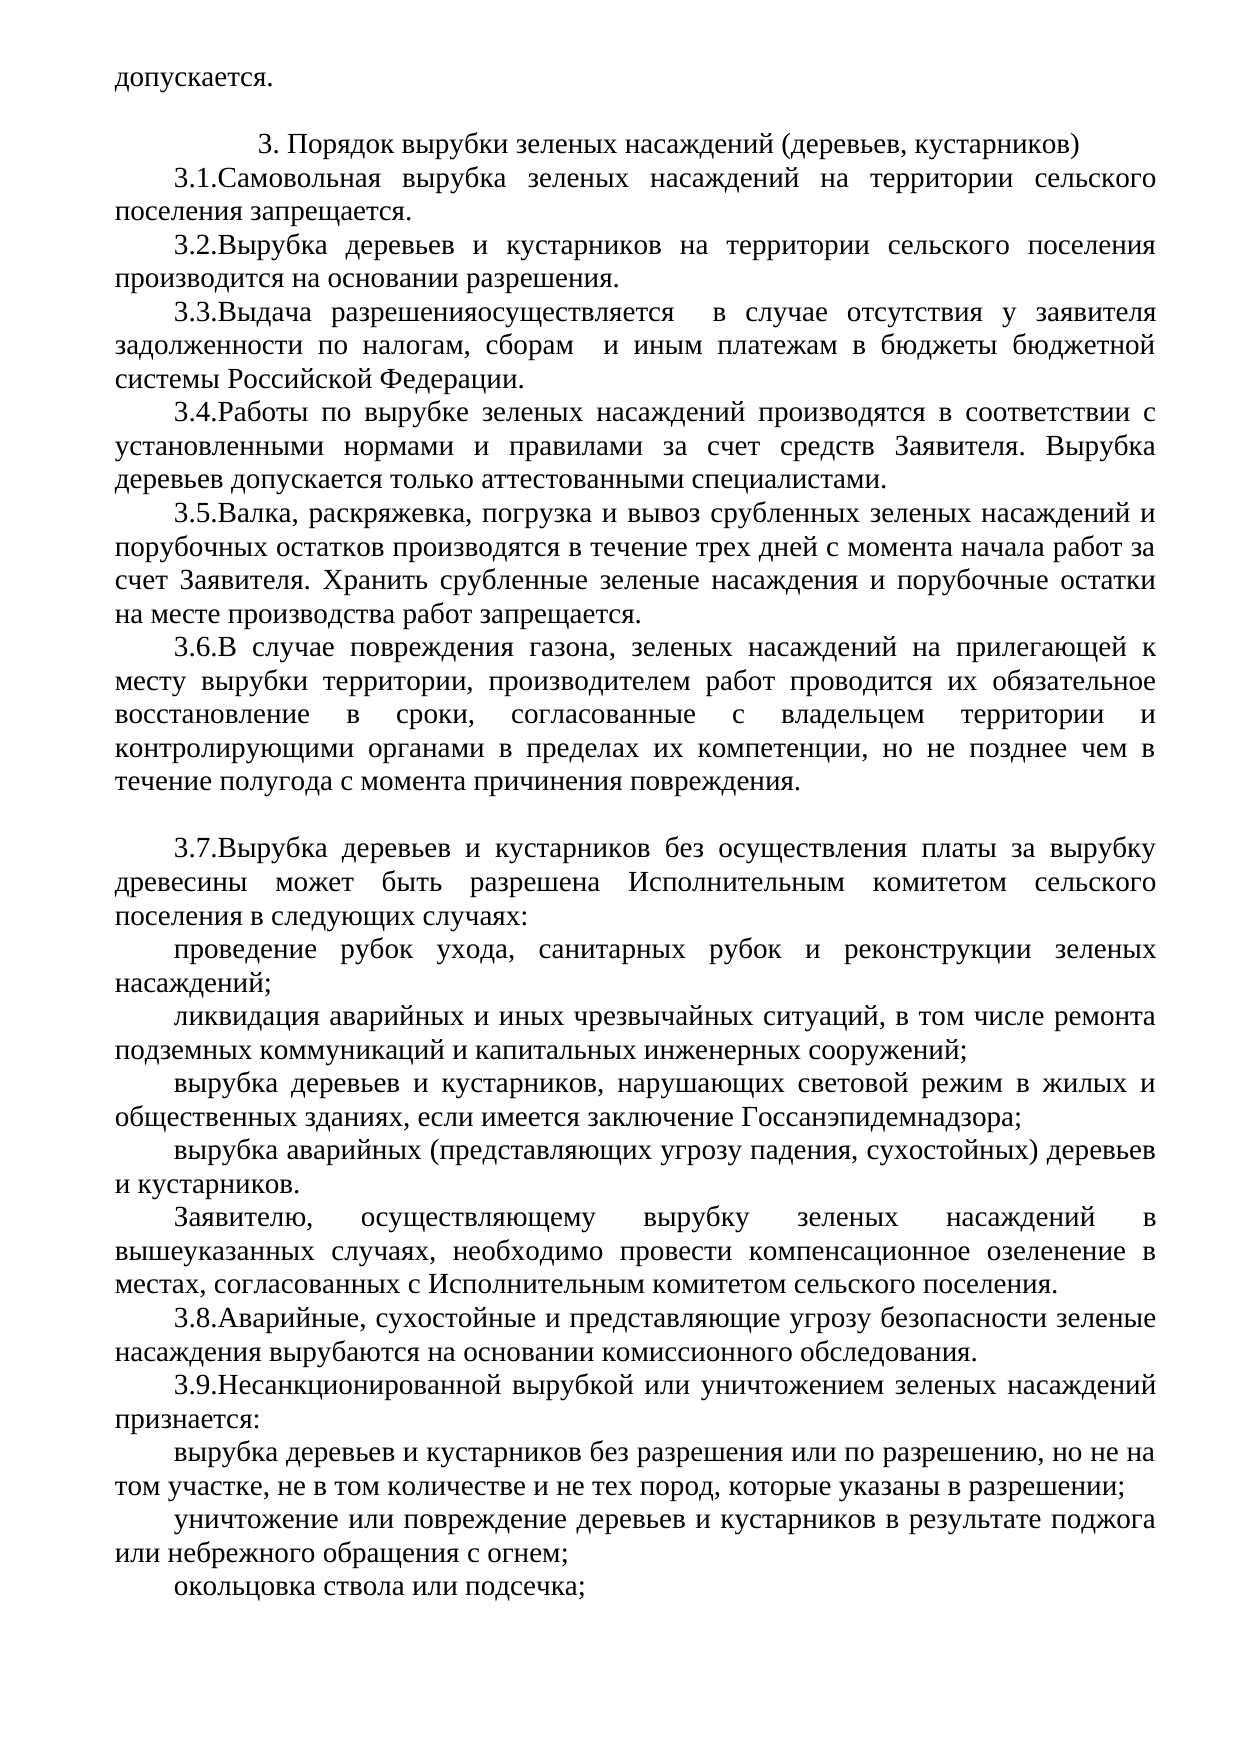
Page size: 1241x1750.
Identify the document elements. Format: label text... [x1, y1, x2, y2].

text 3.7.Вырубка деревьев и кустарников без осуществления платы за вырубку древесины может быть разрешена Исполнительным комитетом сельского поселения в следующих случаях: [114, 831, 1157, 931]
text ликвидация аварийных и иных чрезвычайных ситуаций, в том числе ремонта подземных коммуникаций и капитальных инженерных сооружений; [114, 998, 1157, 1065]
text 3. Порядок вырубки зеленых насаждений (деревьев, кустарников) [114, 126, 1157, 160]
text 3.9.Несанкционированной вырубкой или уничтожением зеленых насаждений признается: [114, 1367, 1157, 1434]
text 3.1.Самовольная вырубка зеленых насаждений на территории сельского поселения запрещается. [114, 160, 1157, 227]
text окольцовка ствола или подсечка; [114, 1568, 1157, 1602]
text 3.5.Валка, раскряжевка, погрузка и вывоз срубленных зеленых насаждений и порубочных остатков производятся в течение трех дней с момента начала работ за счет Заявителя. Хранить срубленные зеленые насаждения и порубочные остатки на месте производства работ запрещается. [114, 495, 1157, 629]
text проведение рубок ухода, санитарных рубок и реконструкции зеленых насаждений; [114, 931, 1157, 998]
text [114, 59, 1157, 93]
text 3.6.В случае повреждения газона, зеленых насаждений на прилегающей к месту вырубки территории, производителем работ проводится их обязательное восстановление в сроки, согласованные с владельцем территории и контролирующими органами в пределах их компетенции, но не позднее чем в течение полугода с момента причинения повреждения. [114, 629, 1157, 797]
text вырубка деревьев и кустарников без разрешения или по разрешению, но не на том участке, не в том количестве и не тех пород, которые указаны в разрешении; [114, 1434, 1157, 1501]
text вырубка деревьев и кустарников, нарушающих световой режим в жилых и общественных зданиях, если имеется заключение Госсанэпидемнадзора; [114, 1065, 1157, 1132]
text 3.3.Выдача разрешенияосуществляется в случае отсутствия у заявителя задолженности по налогам, сборам и иным платежам в бюджеты бюджетной системы Российской Федерации. [114, 294, 1157, 394]
text Заявителю, осуществляющему вырубку зеленых насаждений в вышеуказанных случаях, необходимо провести компенсационное озеленение в местах, согласованных с Исполнительным комитетом сельского поселения. [114, 1199, 1157, 1300]
text 3.4.Работы по вырубке зеленых насаждений производятся в соответствии с установленными нормами и правилами за счет средств Заявителя. Вырубка деревьев допускается только аттестованными специалистами. [114, 394, 1157, 495]
text 3.8.Аварийные, сухостойные и представляющие угрозу безопасности зеленые насаждения вырубаются на основании комиссионного обследования. [114, 1300, 1157, 1367]
text 3.2.Вырубка деревьев и кустарников на территории сельского поселения производится на основании разрешения. [114, 227, 1157, 294]
text уничтожение или повреждение деревьев и кустарников в результате поджога или небрежного обращения с огнем; [114, 1501, 1157, 1568]
text вырубка аварийных (представляющих угрозу падения, сухостойных) деревьев и кустарников. [114, 1132, 1157, 1199]
